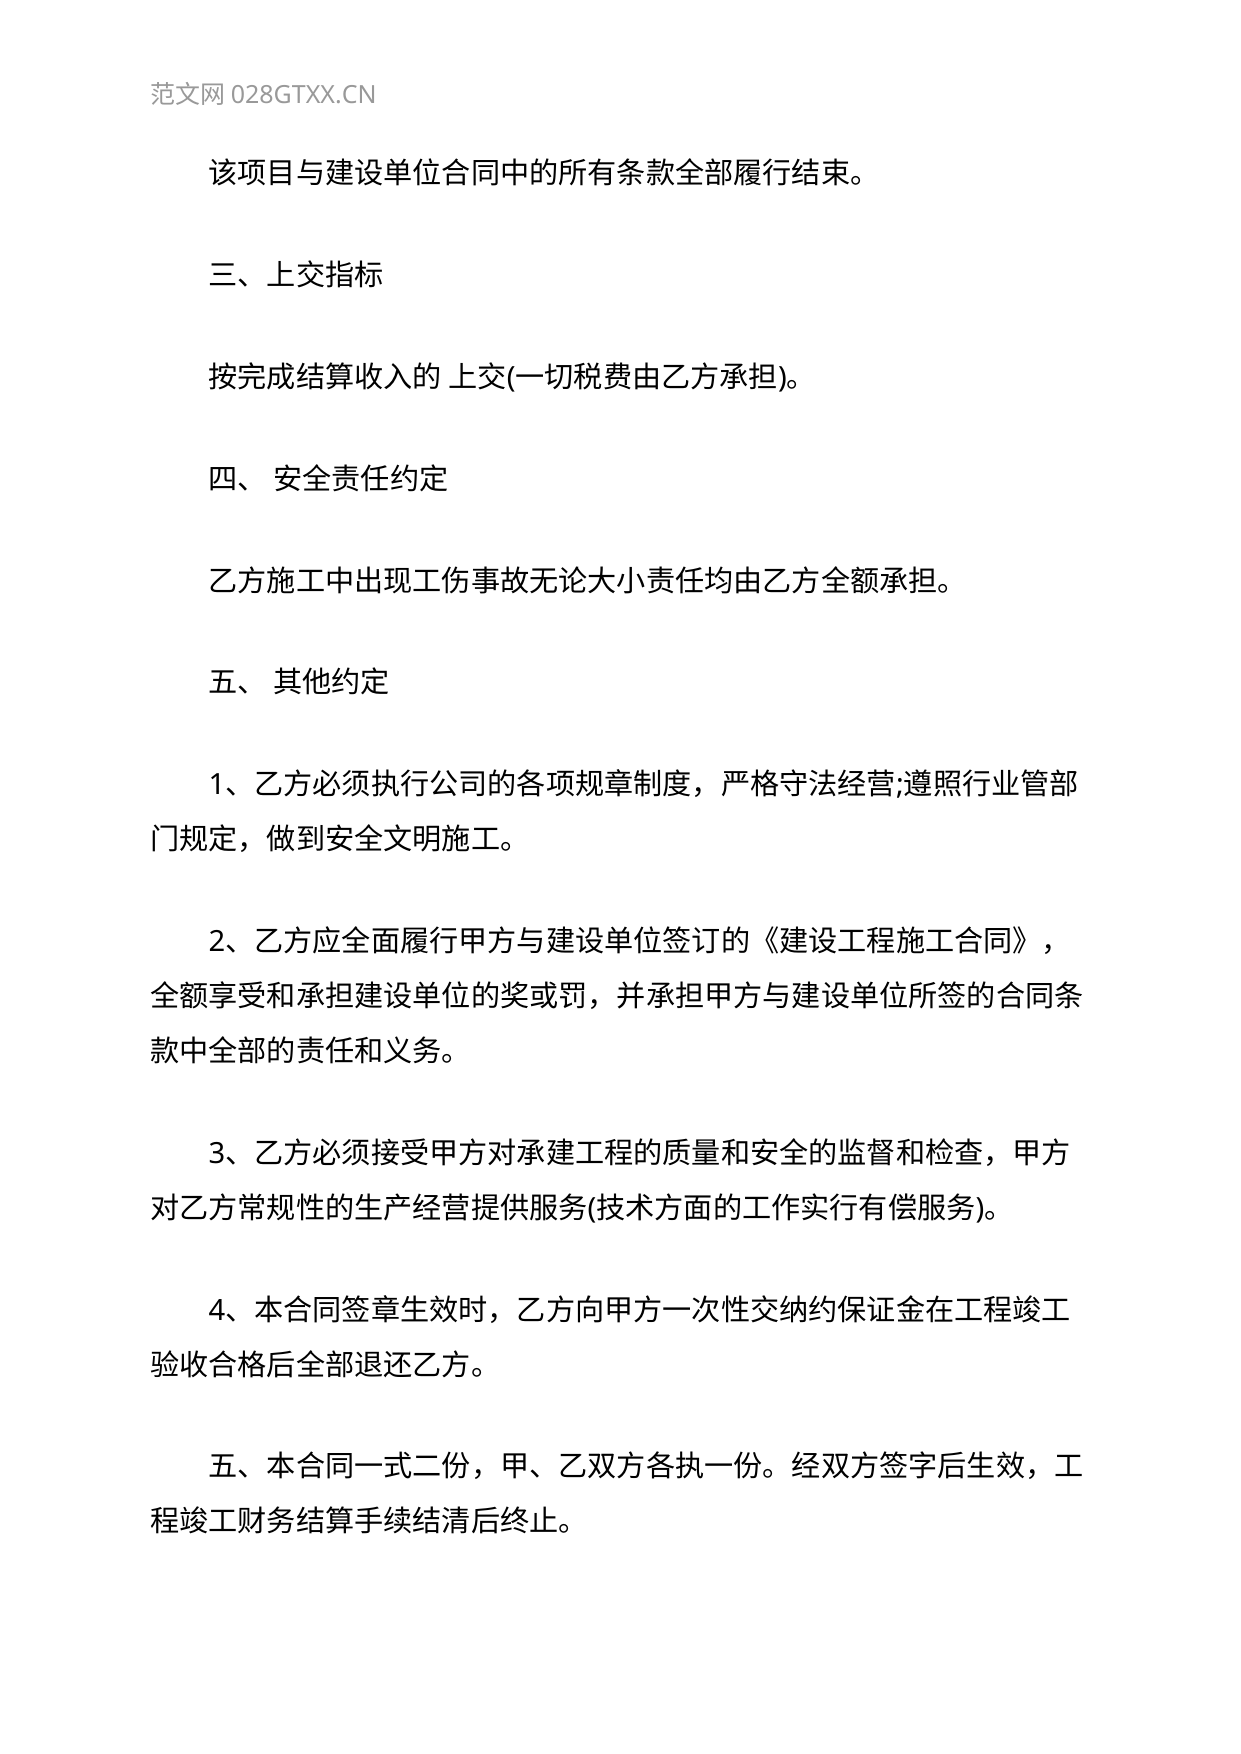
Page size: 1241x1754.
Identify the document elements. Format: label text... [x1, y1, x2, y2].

text 按完成结算收入的 上交(一切税费由乙方承担)。 [150, 353, 1090, 396]
text 3、乙方必须接受甲方对承建工程的质量和安全的监督和检查，甲方对乙方常规性的生产经营提供服务(技术方面的工作实行有偿服务)。 [150, 1129, 1090, 1227]
text 2、乙方应全面履行甲方与建设单位签订的《建设工程施工合同》，全额享受和承担建设单位的奖或罚，并承担甲方与建设单位所签的合同条款中全部的责任和义务。 [150, 918, 1090, 1070]
text 五、本合同一式二份，甲、乙双方各执一份。经双方签字后生效，工程竣工财务结算手续结清后终止。 [150, 1443, 1090, 1540]
text 该项目与建设单位合同中的所有条款全部履行结束。 [150, 150, 1090, 192]
text 五、 其他约定 [150, 659, 1090, 701]
text 乙方施工中出现工伤事故无论大小责任均由乙方全额承担。 [150, 557, 1090, 599]
text 三、上交指标 [150, 252, 1090, 294]
text 四、 安全责任约定 [150, 456, 1090, 498]
text 4、本合同签章生效时，乙方向甲方一次性交纳约保证金在工程竣工验收合格后全部退还乙方。 [150, 1286, 1090, 1383]
text 1、乙方必须执行公司的各项规章制度，严格守法经营;遵照行业管部门规定，做到安全文明施工。 [150, 761, 1090, 858]
